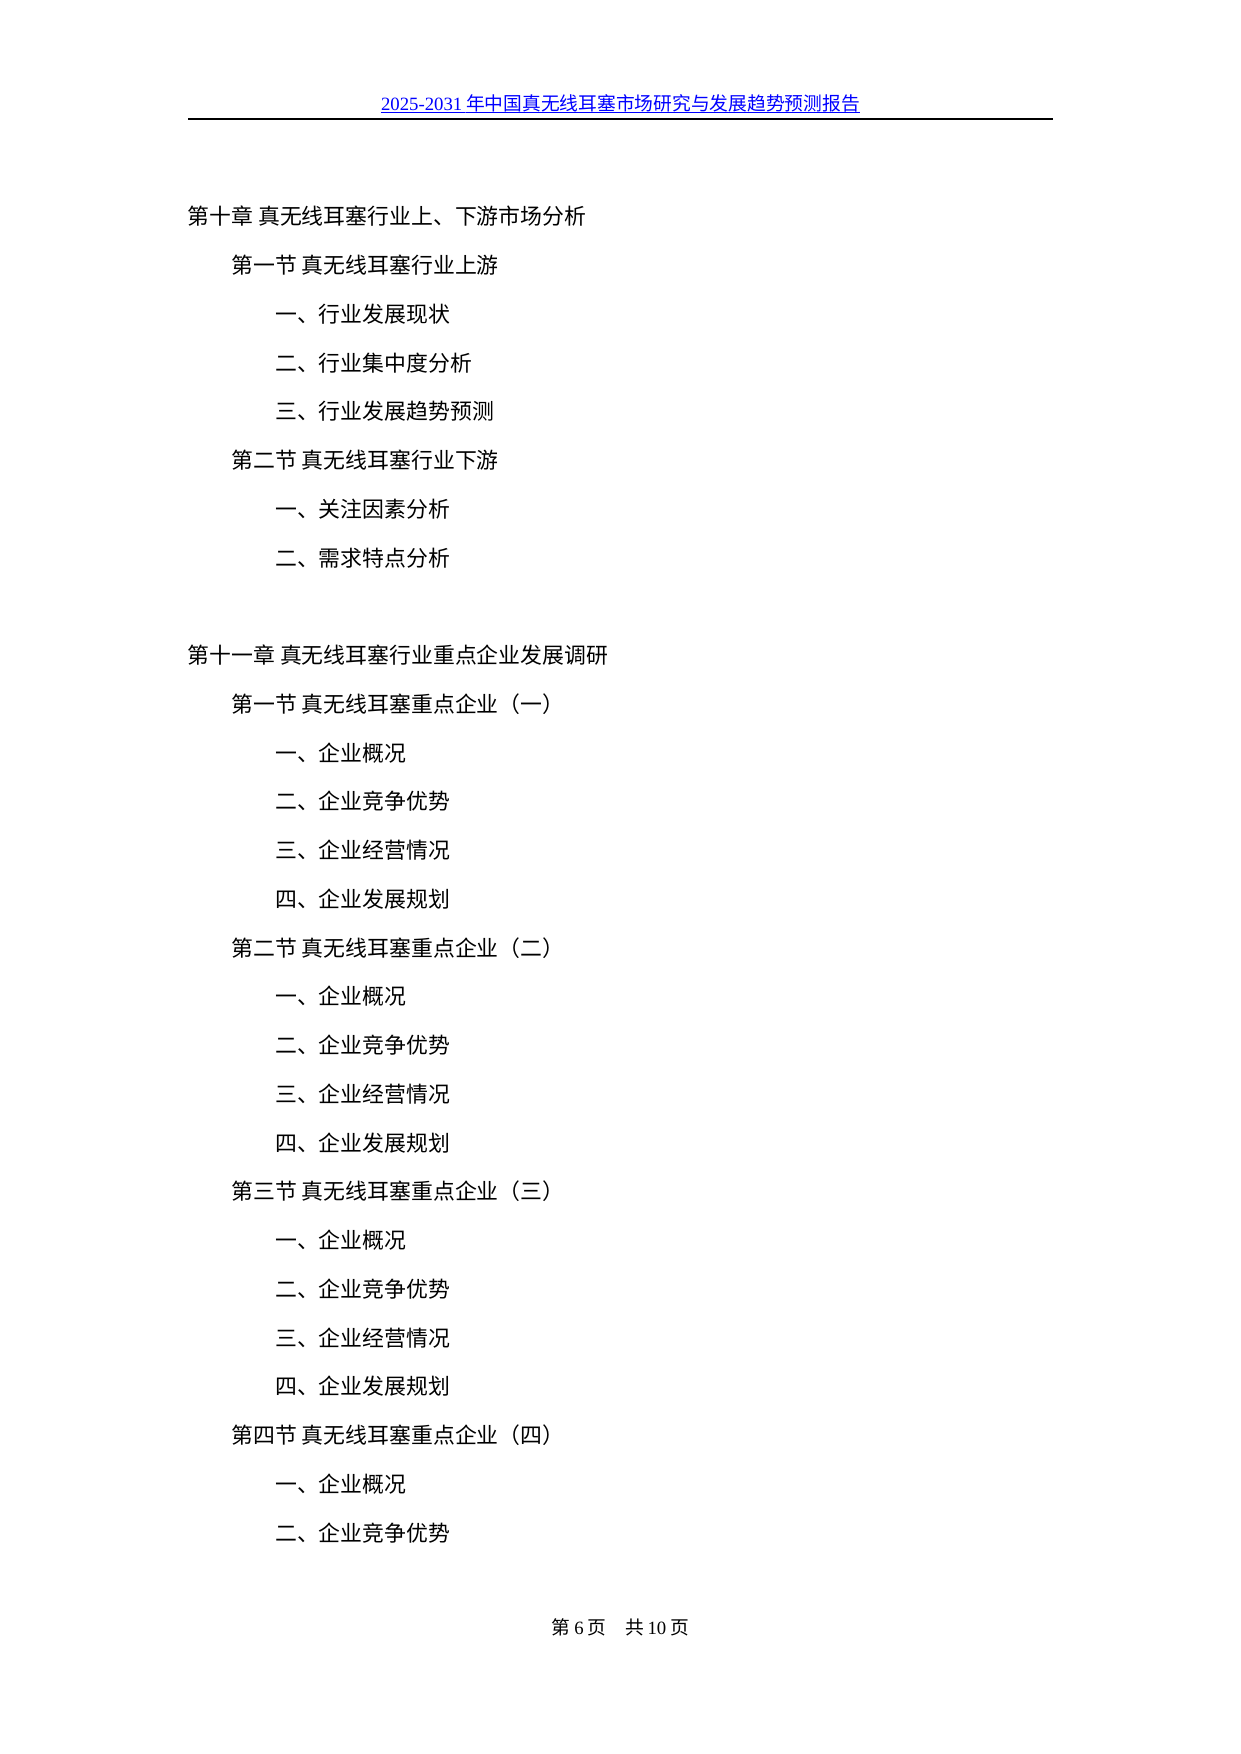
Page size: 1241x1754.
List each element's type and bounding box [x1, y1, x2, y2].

text [187, 150, 1053, 1548]
